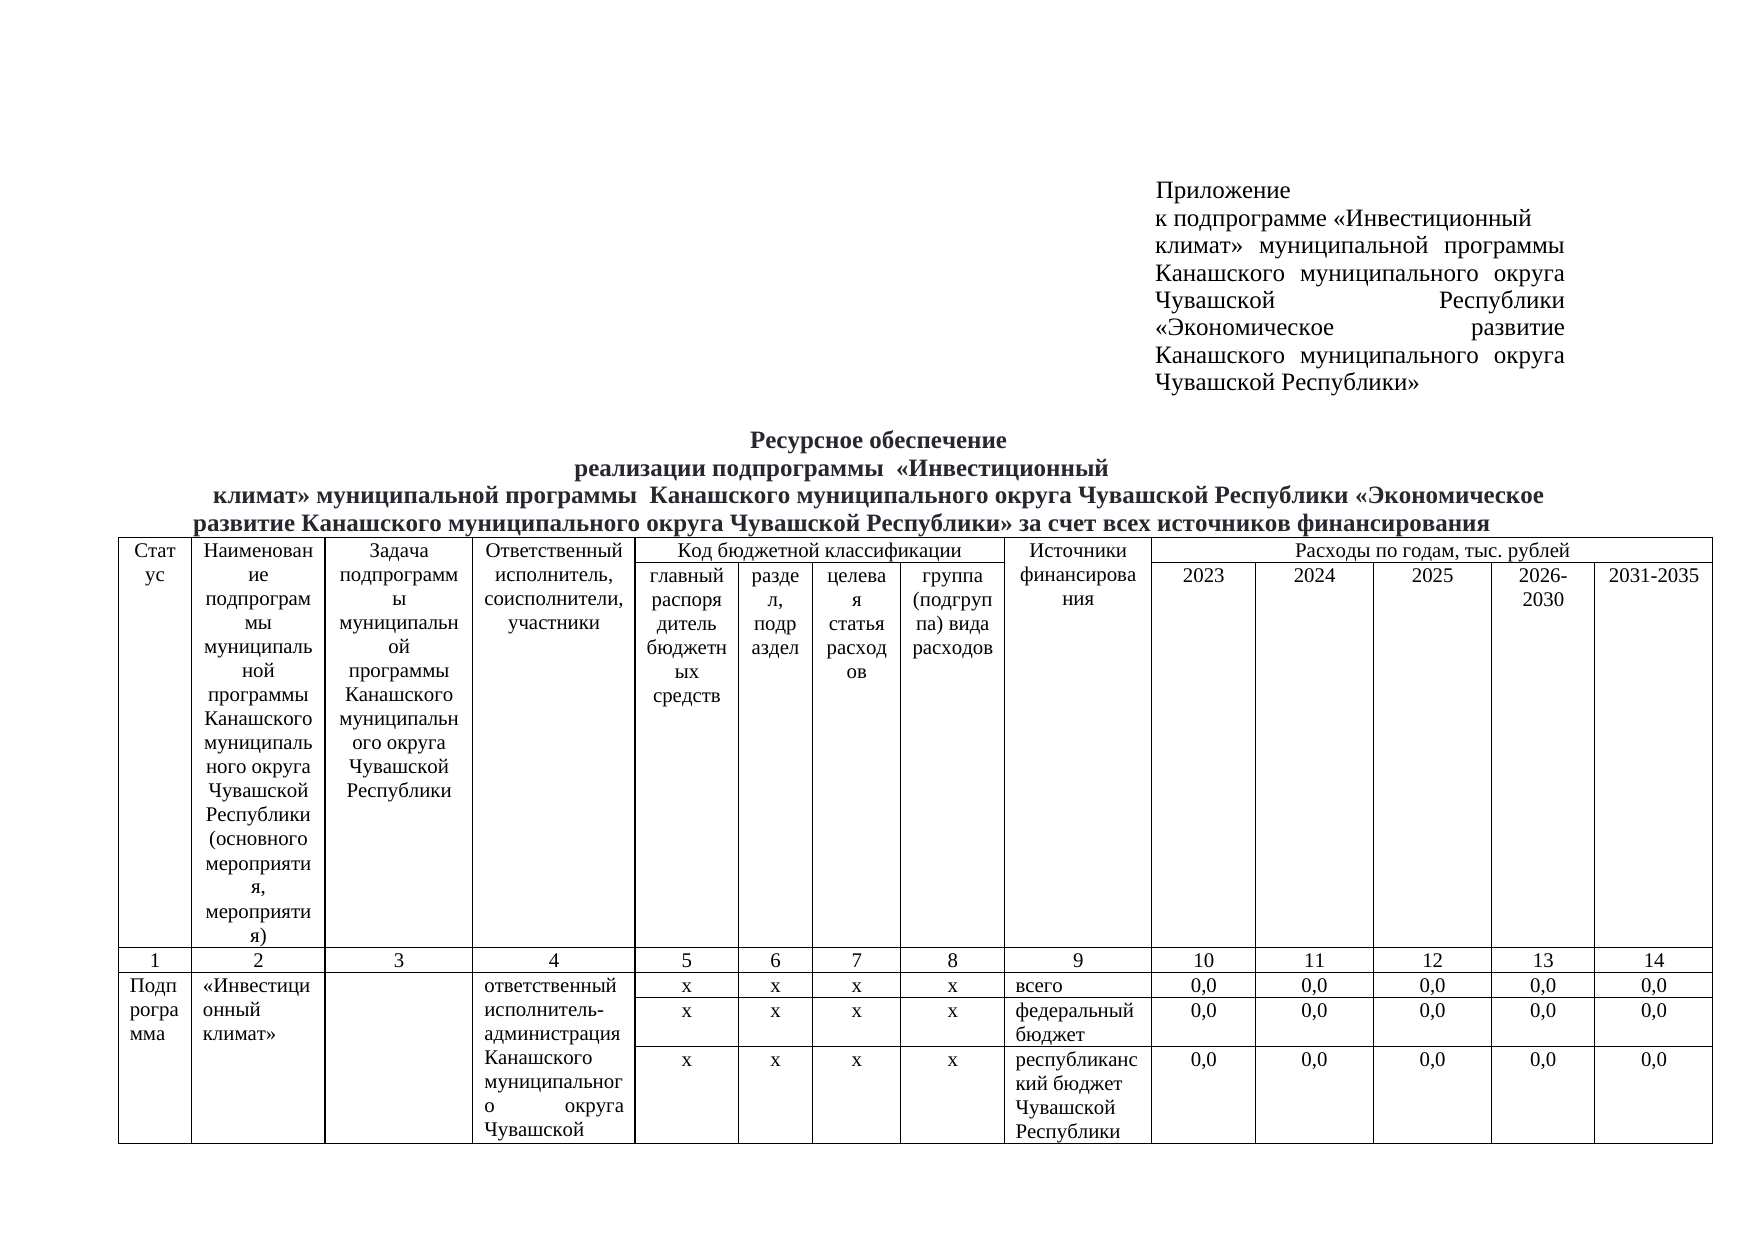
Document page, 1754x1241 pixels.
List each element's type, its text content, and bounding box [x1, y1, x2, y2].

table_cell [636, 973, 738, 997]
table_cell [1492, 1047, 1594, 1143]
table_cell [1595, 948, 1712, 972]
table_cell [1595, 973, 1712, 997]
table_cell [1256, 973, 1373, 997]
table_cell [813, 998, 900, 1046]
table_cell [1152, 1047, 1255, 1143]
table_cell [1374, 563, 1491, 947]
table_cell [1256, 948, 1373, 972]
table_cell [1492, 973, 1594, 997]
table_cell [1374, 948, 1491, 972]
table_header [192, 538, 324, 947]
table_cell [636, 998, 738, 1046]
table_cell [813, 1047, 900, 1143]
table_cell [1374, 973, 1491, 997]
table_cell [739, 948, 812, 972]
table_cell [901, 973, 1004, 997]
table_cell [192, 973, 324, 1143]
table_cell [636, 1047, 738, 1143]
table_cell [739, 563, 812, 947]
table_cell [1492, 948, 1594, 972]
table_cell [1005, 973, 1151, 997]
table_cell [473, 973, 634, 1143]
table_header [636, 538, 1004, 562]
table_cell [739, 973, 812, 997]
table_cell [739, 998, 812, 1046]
text Ресурсное обеспечение реализации подпрограммы «Инвестиционный [118, 427, 1565, 482]
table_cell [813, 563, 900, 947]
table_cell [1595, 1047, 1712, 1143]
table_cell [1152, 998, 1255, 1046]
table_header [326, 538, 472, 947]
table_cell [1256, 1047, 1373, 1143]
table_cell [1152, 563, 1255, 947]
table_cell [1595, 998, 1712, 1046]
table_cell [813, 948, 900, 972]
text Приложение [118, 177, 1565, 204]
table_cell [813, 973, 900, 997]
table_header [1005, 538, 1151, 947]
text к подпрограмме «Инвестиционный [1155, 204, 1565, 232]
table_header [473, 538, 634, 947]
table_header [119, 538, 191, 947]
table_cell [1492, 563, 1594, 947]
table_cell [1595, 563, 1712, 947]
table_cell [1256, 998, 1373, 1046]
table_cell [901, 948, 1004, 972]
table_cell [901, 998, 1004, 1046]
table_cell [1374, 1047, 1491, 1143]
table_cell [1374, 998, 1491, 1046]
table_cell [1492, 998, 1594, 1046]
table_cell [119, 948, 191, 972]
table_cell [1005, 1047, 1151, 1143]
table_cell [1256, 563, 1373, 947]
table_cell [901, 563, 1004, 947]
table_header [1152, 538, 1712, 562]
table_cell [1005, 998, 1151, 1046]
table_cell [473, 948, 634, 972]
text климат» муниципальной программы Канашского муниципального округа Чувашской Республики «Экономическое развитие Канашского муниципального округа Чувашской Республики» за счет всех источников финансирования [118, 482, 1565, 537]
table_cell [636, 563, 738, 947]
text климат» муниципальной программы Канашского муниципального округа Чувашской Республики «Экономическое развитие Канашского муниципального округа Чувашской Республики» [1155, 232, 1565, 396]
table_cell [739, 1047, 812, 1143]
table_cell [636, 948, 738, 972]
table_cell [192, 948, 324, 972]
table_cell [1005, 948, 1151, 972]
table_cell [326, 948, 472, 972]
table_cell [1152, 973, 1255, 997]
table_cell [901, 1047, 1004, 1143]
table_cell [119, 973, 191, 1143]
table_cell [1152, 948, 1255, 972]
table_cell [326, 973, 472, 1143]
